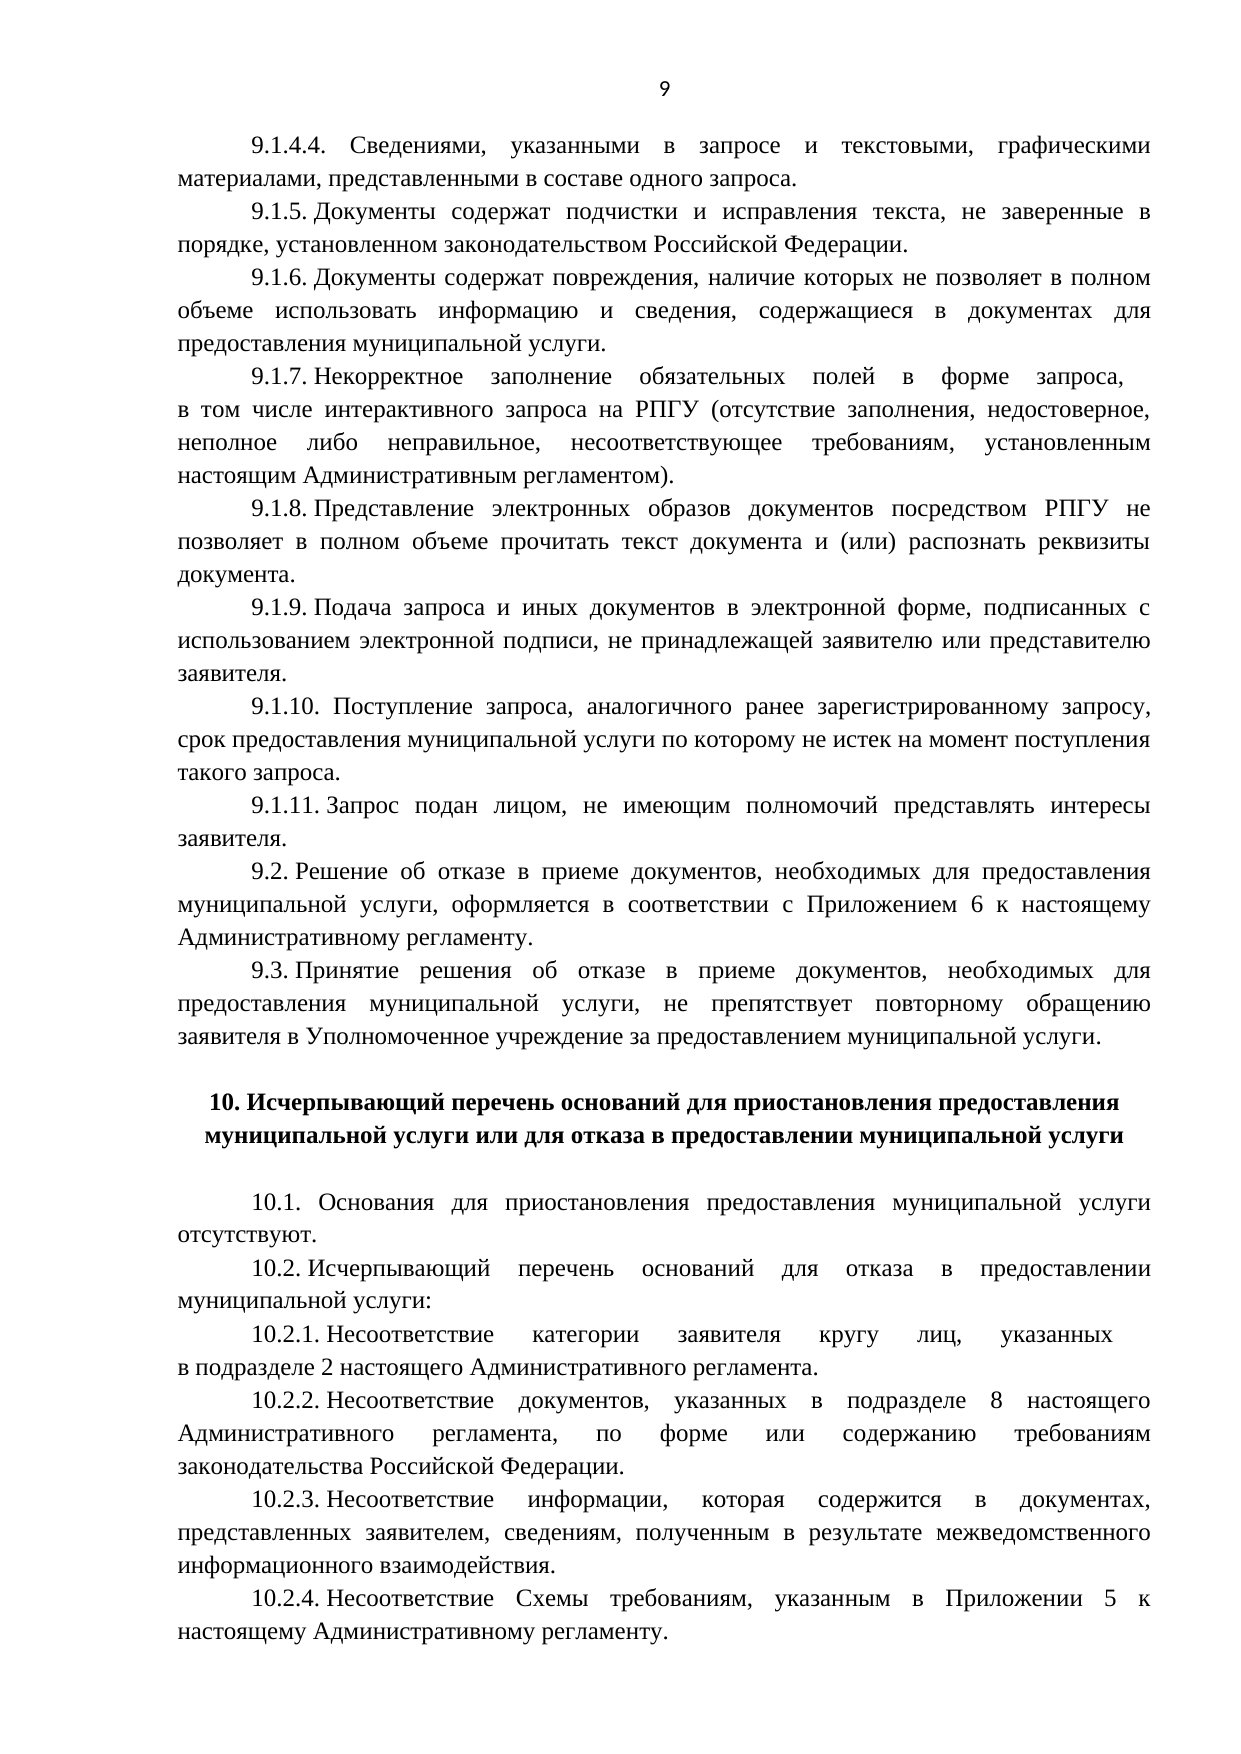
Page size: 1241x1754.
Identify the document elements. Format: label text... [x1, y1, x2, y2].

list 10.2.3. Несоответствие информации, которая содержится в документах, представленных заявителем, сведениям, полученным в результате межведомственного информационного взаимодействия. [177, 1484, 1152, 1578]
list 9.1.9. Подача запроса и иных документов в электронной форме, подписанных с использованием электронной подписи, не принадлежащей заявителю или представителю заявителя. [177, 592, 1152, 687]
list 9.2. Решение об отказе в приеме документов, необходимых для предоставления муниципальной услуги, оформляется в соответствии с Приложением 6 к настоящему Административному регламенту. [177, 856, 1152, 951]
list 9.1.7. Некорректное заполнение обязательных полей в форме запроса, в том числе интерактивного запроса на РПГУ (отсутствие заполнения, недостоверное, неполное либо неправильное, несоответствующее требованиям, установленным настоящим Административным регламентом). [177, 361, 1152, 489]
list 10.2.1. Несоответствие категории заявителя кругу лиц, указанных в подразделе 2 настоящего Административного регламента. [177, 1319, 1152, 1380]
list 10.2.2. Несоответствие документов, указанных в подразделе 8 настоящего Административного регламента, по форме или содержанию требованиям законодательства Российской Федерации. [177, 1385, 1152, 1479]
list 9.1.6. Документы содержат повреждения, наличие которых не позволяет в полном объеме использовать информацию и сведения, содержащиеся в документах для предоставления муниципальной услуги. [177, 262, 1152, 357]
list 10.2. Исчерпывающий перечень оснований для отказа в предоставлении муниципальной услуги: [177, 1253, 1152, 1314]
list 9.1.8. Представление электронных образов документов посредством РПГУ не позволяет в полном объеме прочитать текст документа и (или) распознать реквизиты документа. [177, 493, 1152, 588]
list 9.1.10. Поступление запроса, аналогичного ранее зарегистрированному запросу, срок предоставления муниципальной услуги по которому не истек на момент поступления такого запроса. [177, 691, 1152, 786]
list 10.1. Основания для приостановления предоставления муниципальной услуги отсутствуют. [177, 1187, 1152, 1248]
list 9.1.11. Запрос подан лицом, не имеющим полномочий представлять интересы заявителя. [177, 790, 1152, 852]
list 9.1.5. Документы содержат подчистки и исправления текста, не заверенные в порядке, установленном законодательством Российской Федерации. [177, 196, 1152, 258]
list 9.1.4.4. Сведениями, указанными в запросе и текстовыми, графическими материалами, представленными в составе одного запроса. [177, 130, 1152, 192]
list 10.2.4. Несоответствие Схемы требованиям, указанным в Приложении 5 к настоящему Административному регламенту. [177, 1583, 1152, 1644]
subtitle 10. Исчерпывающий перечень оснований для приостановления предоставления муниципальной услуги или для отказа в предоставлении муниципальной услуги [177, 1087, 1152, 1149]
list 9.3. Принятие решения об отказе в приеме документов, необходимых для предоставления муниципальной услуги, не препятствует повторному обращению заявителя в Уполномоченное учреждение за предоставлением муниципальной услуги. [177, 955, 1152, 1050]
